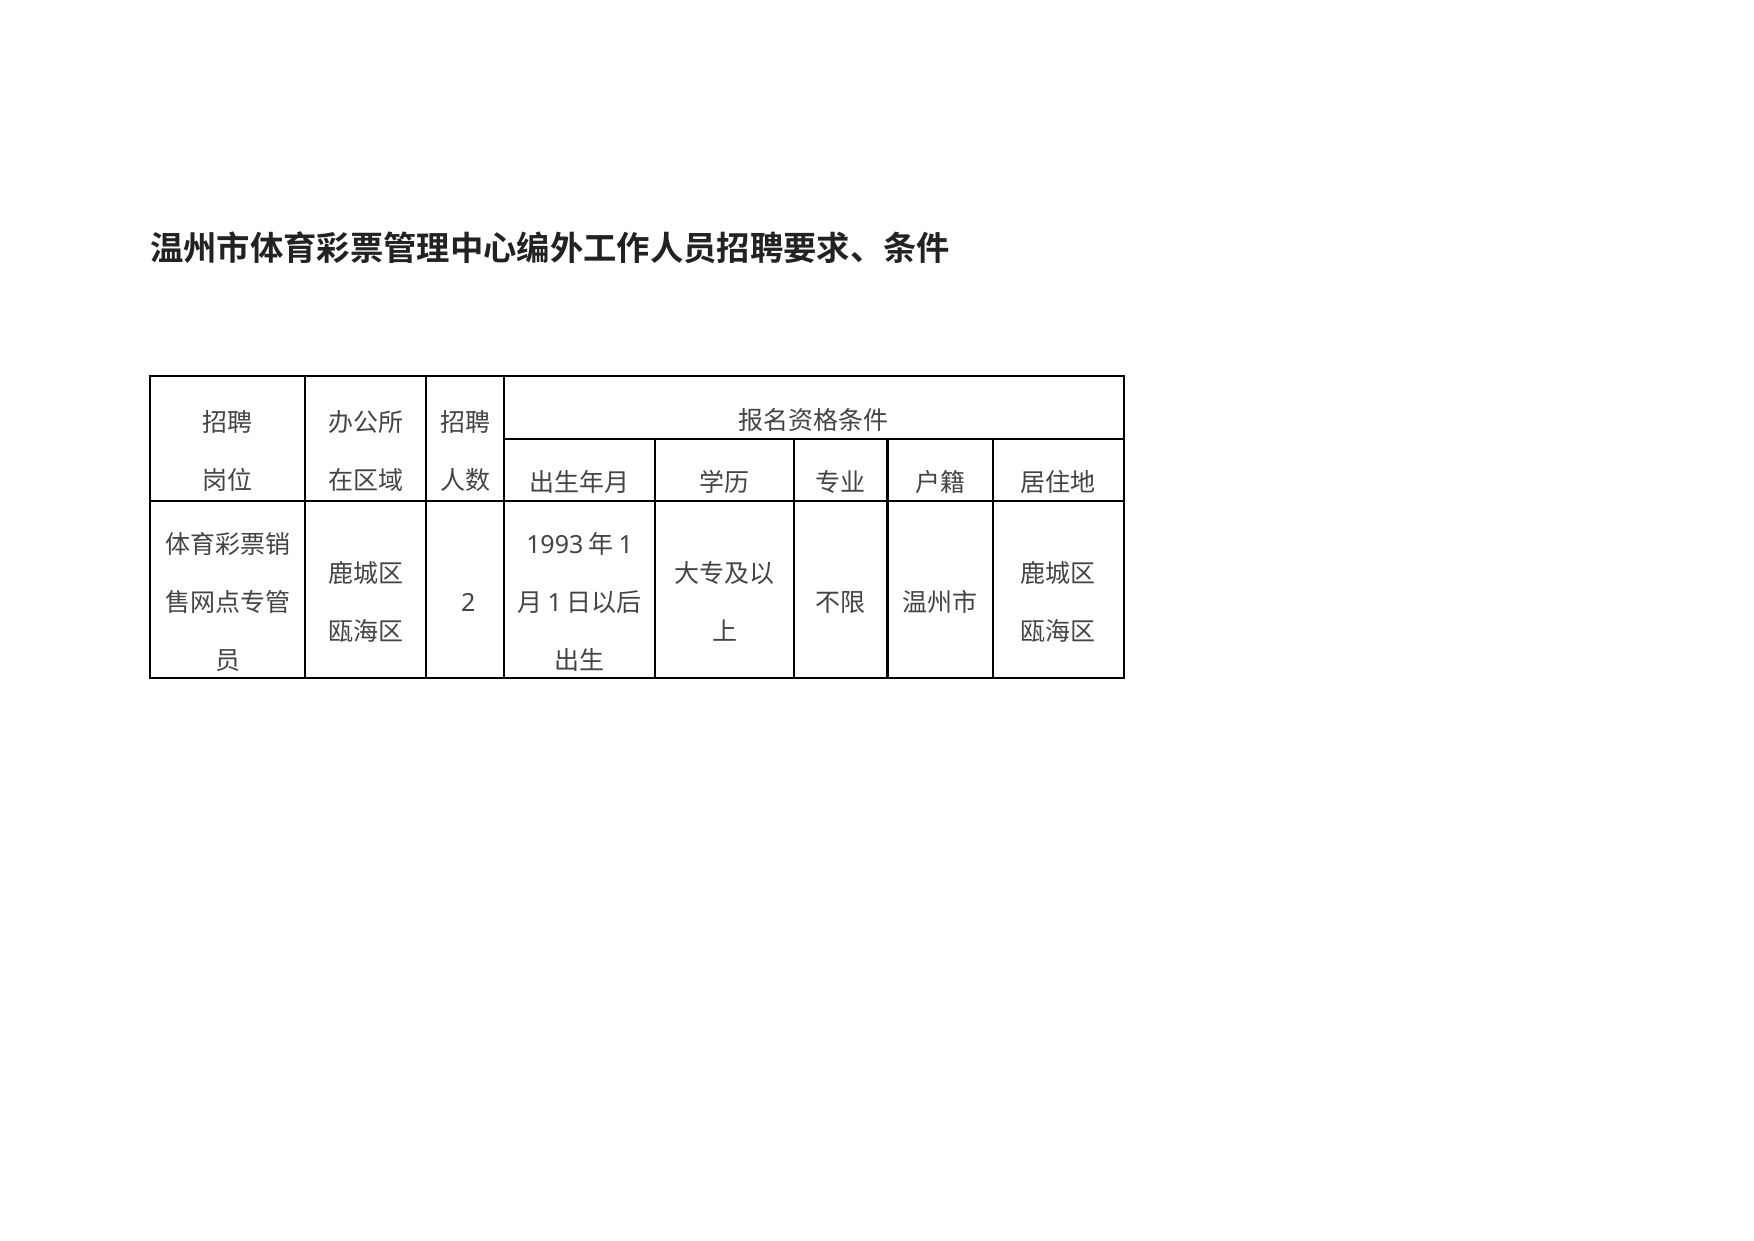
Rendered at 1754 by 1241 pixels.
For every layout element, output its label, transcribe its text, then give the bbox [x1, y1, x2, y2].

table_cell 户籍 [889, 440, 992, 500]
text 温州市体育彩票管理中心编外工作人员招聘要求、条件 [150, 213, 1604, 278]
table_header 办公所 在区域 [306, 377, 425, 500]
table_cell 鹿城区 瓯海区 [994, 502, 1123, 677]
table_header 招聘 人数 [427, 377, 503, 500]
table_cell 专业 [795, 440, 886, 500]
table_cell 学历 [656, 440, 793, 500]
table_header 报名资格条件 [505, 377, 1123, 438]
table_cell 鹿城区 瓯海区 [306, 502, 425, 677]
table_cell 不限 [795, 502, 886, 677]
table_cell 大专及以上 [656, 502, 793, 677]
table_header 招聘 岗位 [151, 377, 304, 500]
table_cell 温州市 [889, 502, 992, 677]
table_cell 1993年1月1日以后出生 [505, 502, 654, 677]
table_cell 居住地 [994, 440, 1123, 500]
table_cell 体育彩票销售网点专管员 [151, 502, 304, 677]
table_cell 2 [427, 502, 503, 677]
table_cell 出生年月 [505, 440, 654, 500]
